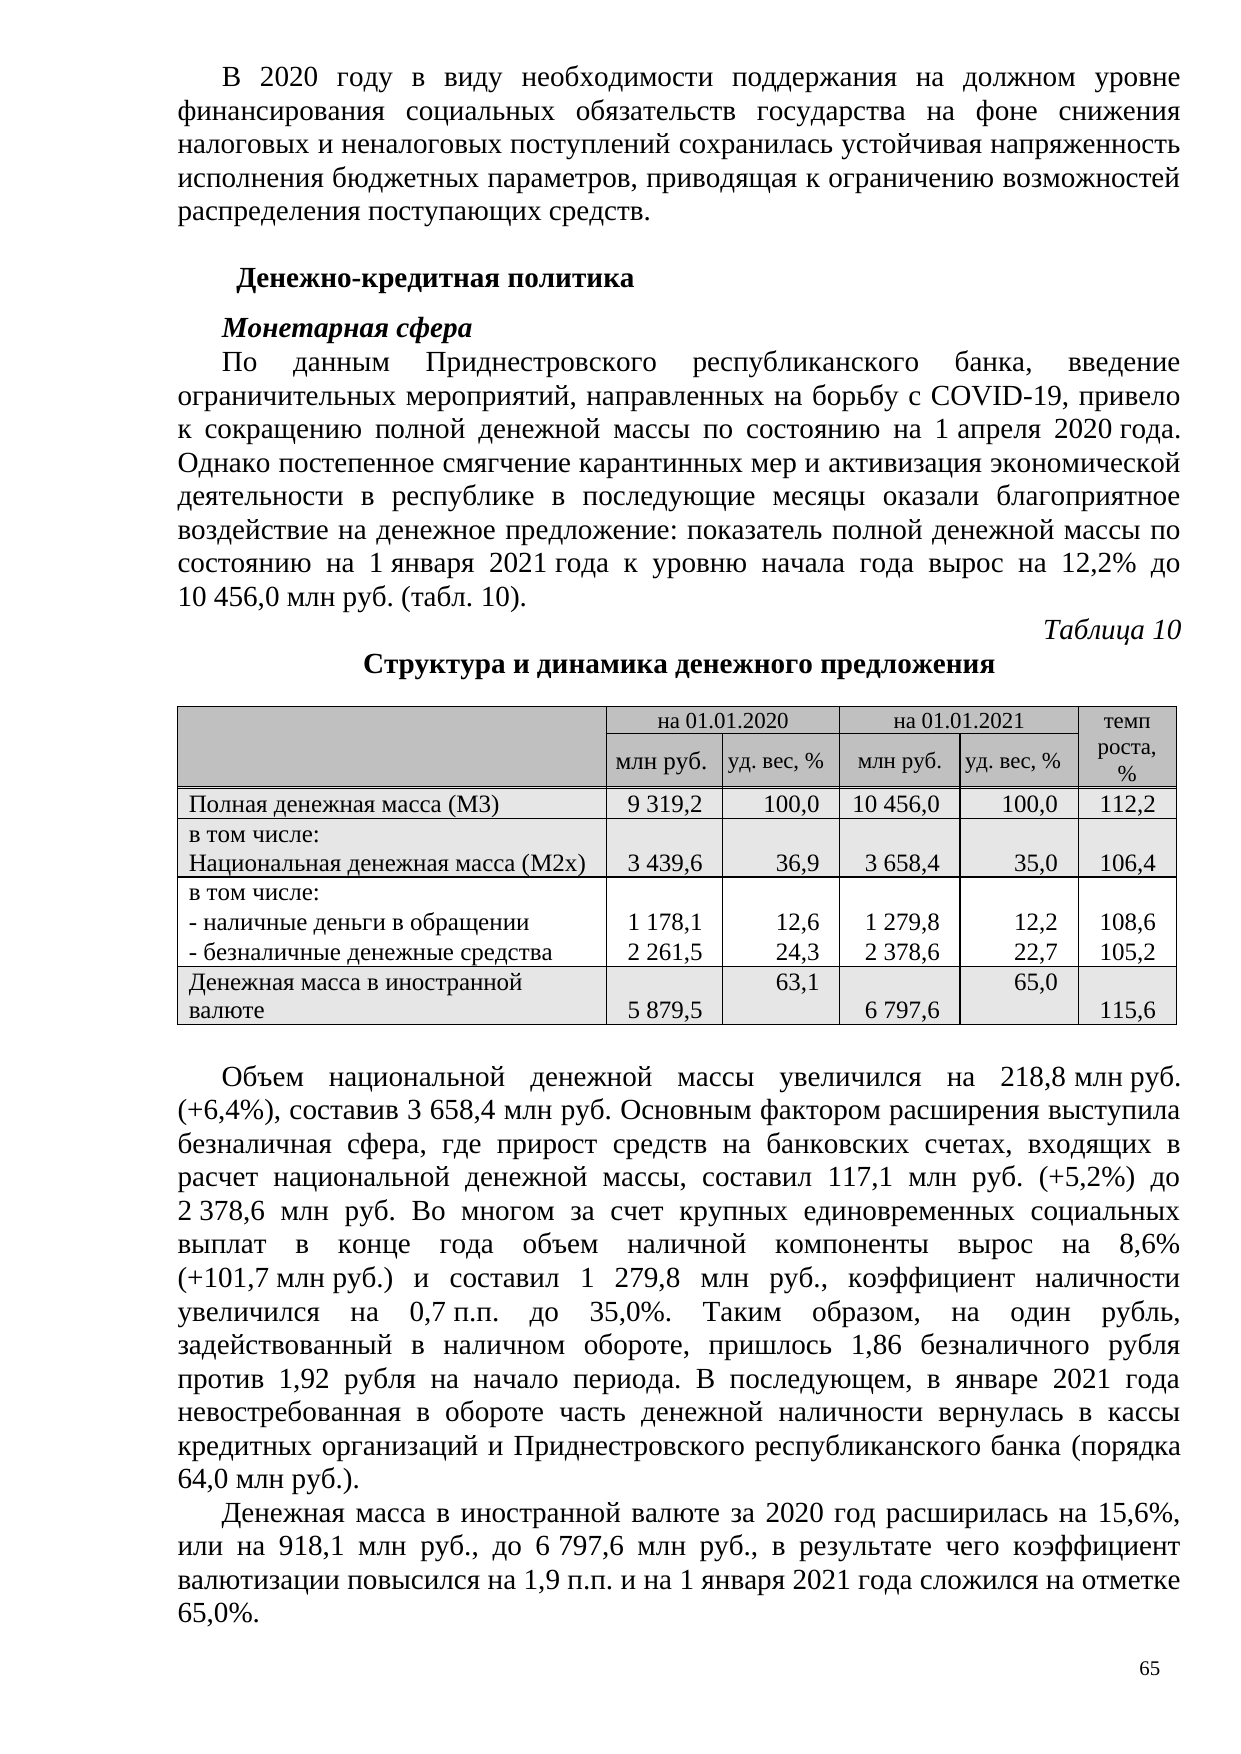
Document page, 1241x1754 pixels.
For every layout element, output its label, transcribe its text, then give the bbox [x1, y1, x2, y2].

subtitle Денежно-кредитная политика [177, 260, 1181, 294]
table_cell [723, 878, 839, 906]
table_cell 3 439,6 [607, 848, 722, 876]
table_cell [961, 878, 1078, 906]
table_cell 63,1 [723, 967, 839, 1024]
table_cell [607, 819, 722, 848]
table_cell 2 378,6 [840, 937, 959, 966]
table_cell 108,6 [1079, 907, 1176, 936]
table_cell 6 797,6 [840, 967, 959, 1024]
table_cell [723, 819, 839, 848]
table_cell 2 261,5 [607, 937, 722, 966]
table_cell - наличные деньги в обращении [178, 907, 606, 936]
table_cell 5 879,5 [607, 967, 722, 1024]
table_cell 10 456,0 [840, 789, 959, 818]
table_cell 24,3 [723, 937, 839, 966]
table_cell 9 319,2 [607, 789, 722, 818]
table_header [178, 707, 606, 786]
table_cell в том числе: [178, 819, 606, 848]
text Монетарная сфера [177, 311, 1181, 344]
table_cell 35,0 [961, 848, 1078, 876]
table_cell Денежная масса в иностранной валюте [178, 967, 606, 1024]
table_cell 12,2 [961, 907, 1078, 936]
table_cell 36,9 [723, 848, 839, 876]
table_cell млн руб. [607, 734, 722, 786]
table_cell уд. вес, % [961, 734, 1078, 786]
table_cell [607, 878, 722, 906]
text Денежная масса в иностранной валюте за 2020 год расширилась на 15,6%, или на 918,1 млн руб., до 6 797,6 млн руб., в результате чего коэффициент валютизации повысился на 1,9 п.п. и на 1 января 2021 года сложился на отметке 65,0%. [177, 1495, 1181, 1629]
table_cell уд. вес, % [723, 734, 839, 786]
table_cell Национальная денежная масса (М2х) [178, 848, 606, 876]
table_header на 01.01.2020 [607, 707, 839, 733]
text По данным Приднестровского республиканского банка, введение ограничительных мероприятий, направленных на борьбу с COVID-19, привело к сокращению полной денежной массы по состоянию на 1 апреля 2020 года. Однако постепенное смягчение карантинных мер и активизация экономической деятельности в республике в последующие месяцы оказали благоприятное воздействие на денежное предложение: показатель полной денежной массы по состоянию на 1 января 2021 года к уровню начала года вырос на 12,2% до 10 456,0 млн руб. (табл. 10). [177, 344, 1181, 612]
text Таблица 10 [177, 612, 1181, 646]
table_cell [840, 878, 959, 906]
table_cell 106,4 [1079, 848, 1176, 876]
table_cell Полная денежная масса (М3) [178, 789, 606, 818]
text Объем национальной денежной массы увеличился на 218,8 млн руб. (+6,4%), составив 3 658,4 млн руб. Основным фактором расширения выступила безналичная сфера, где прирост средств на банковских счетах, входящих в расчет национальной денежной массы, составил 117,1 млн руб. (+5,2%) до 2 378,6 млн руб. Во многом за счет крупных единовременных социальных выплат в конце года объем наличной компоненты вырос на 8,6% (+101,7 млн руб.) и составил 1 279,8 млн руб., коэффициент наличности увеличился на 0,7 п.п. до 35,0%. Таким образом, на один рубль, задействованный в наличном обороте, пришлось 1,86 безналичного рубля против 1,92 рубля на начало периода. В последующем, в январе 2021 года невостребованная в обороте часть денежной наличности вернулась в кассы кредитных организаций и Приднестровского республиканского банка (порядка 64,0 млн руб.). [177, 1059, 1181, 1495]
table_header темп роста, % [1079, 707, 1176, 786]
table_cell 112,2 [1079, 789, 1176, 818]
table_cell [1079, 819, 1176, 848]
table_cell 1 178,1 [607, 907, 722, 936]
table_cell 1 279,8 [840, 907, 959, 936]
text В 2020 году в виду необходимости поддержания на должном уровне финансирования социальных обязательств государства на фоне снижения налоговых и неналоговых поступлений сохранилась устойчивая напряженность исполнения бюджетных параметров, приводящая к ограничению возможностей распределения поступающих средств. [177, 59, 1181, 227]
table_cell 100,0 [961, 789, 1078, 818]
table_cell 105,2 [1079, 937, 1176, 966]
table_cell 65,0 [961, 967, 1078, 1024]
table_cell 12,6 [723, 907, 839, 936]
table_cell [840, 819, 959, 848]
table_cell 22,7 [961, 937, 1078, 966]
table_cell 115,6 [1079, 967, 1176, 1024]
table_cell [961, 819, 1078, 848]
table_cell 3 658,4 [840, 848, 959, 876]
table_cell млн руб. [840, 734, 959, 786]
table_cell в том числе: [178, 878, 606, 906]
text Структура и динамика денежного предложения [177, 646, 1181, 679]
table_cell - безналичные денежные средства [178, 937, 606, 966]
table_cell [1079, 878, 1176, 906]
table_header на 01.01.2021 [840, 707, 1078, 733]
table_cell 100,0 [723, 789, 839, 818]
